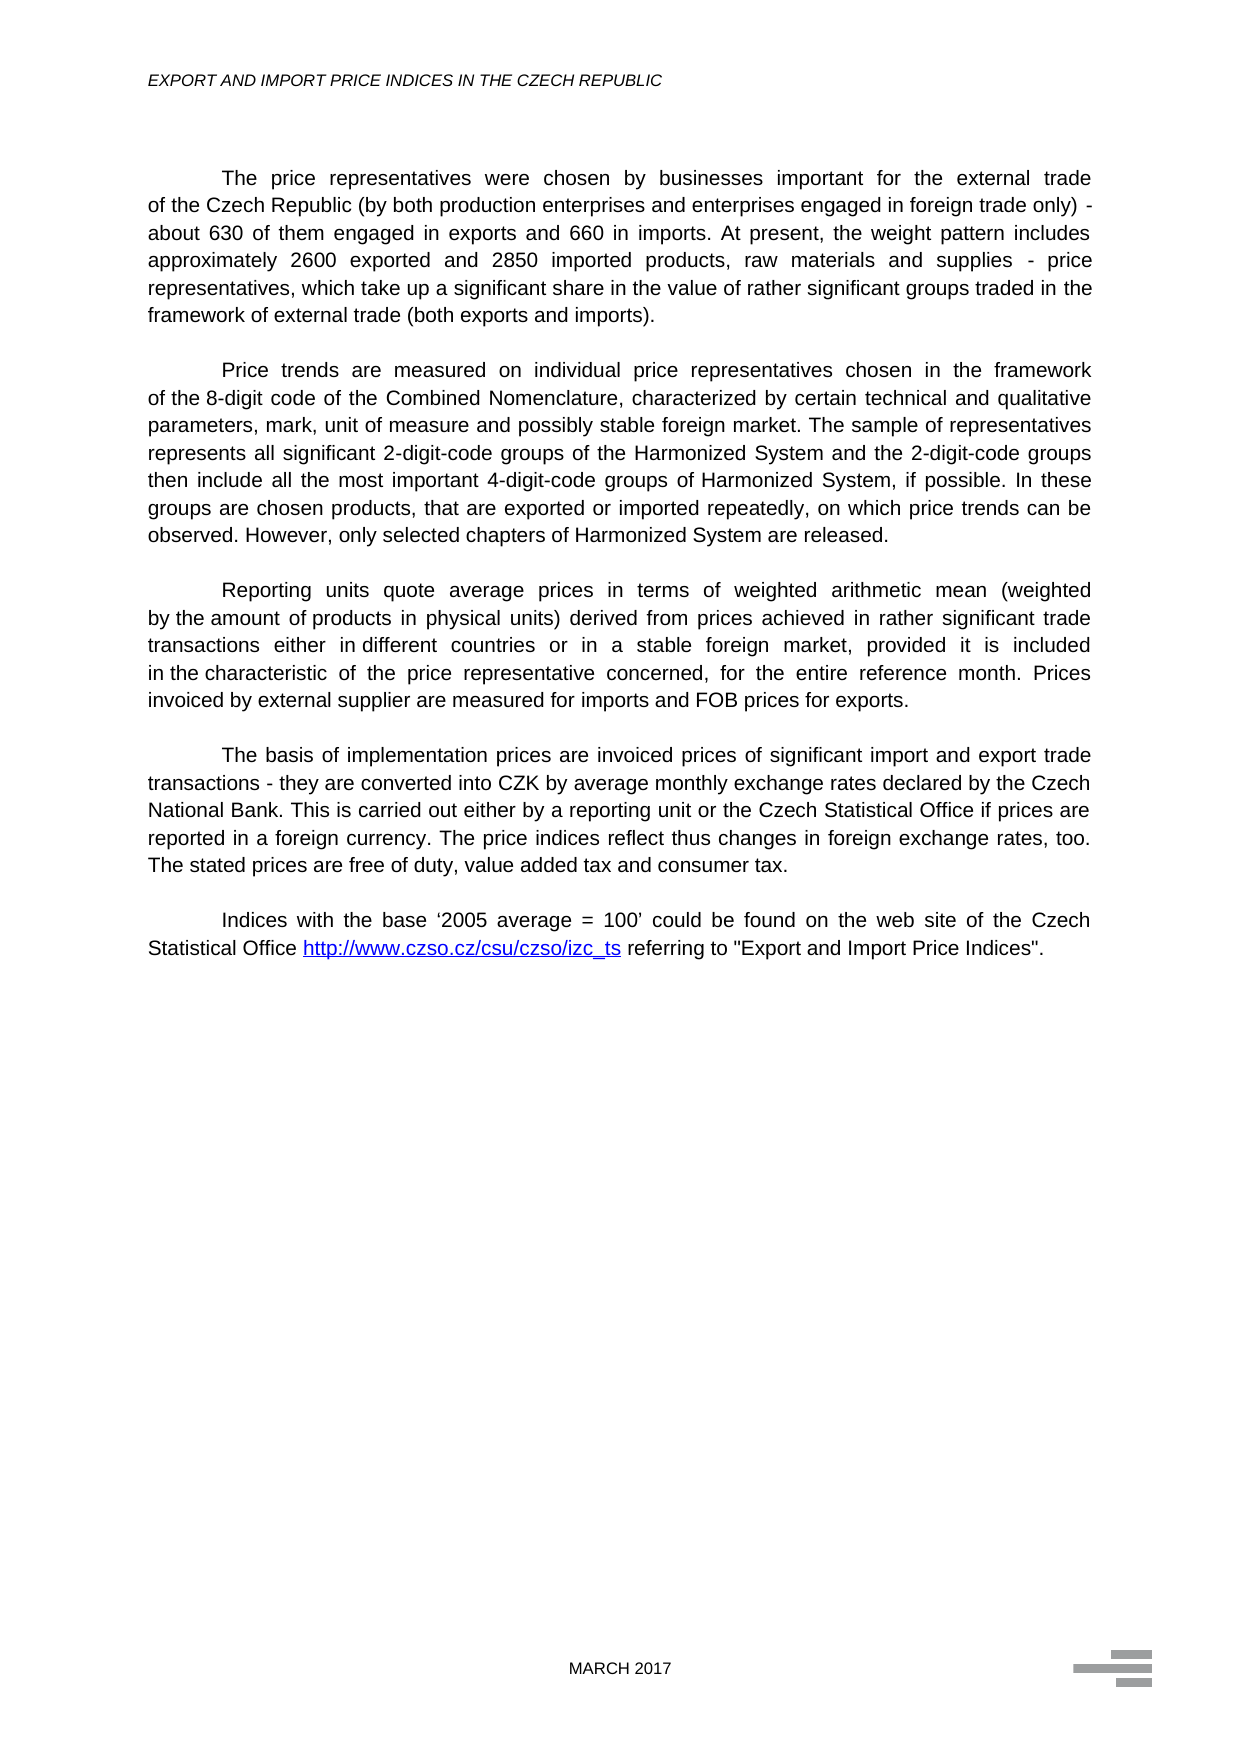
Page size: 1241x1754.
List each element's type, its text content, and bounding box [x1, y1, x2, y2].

text Price trends are measured on individual price representatives chosen in the framework of the 8-digit code of the Combined Nomenclature, characterized by certain technical and qualitative parameters, mark, unit of measure and possibly stable foreign market. The sample of representatives represents all significant 2-digit-code groups of the Harmonized System and the 2-digit-code groups then include all the most important 4-digit-code groups of Harmonized System, if possible. In these groups are chosen products, that are exported or imported repeatedly, on which price trends can be observed. However, only selected chapters of Harmonized System are released. [148, 358, 1092, 547]
text Reporting units quote average prices in terms of weighted arithmetic mean (weighted by the amount of products in physical units) derived from prices achieved in rather significant trade transactions either in different countries or in a stable foreign market, provided it is included in the characteristic of the price representative concerned, for the entire reference month. Prices invoiced by external supplier are measured for imports and FOB prices for exports. [148, 578, 1092, 712]
text The basis of implementation prices are invoiced prices of significant import and export trade transactions - they are converted into CZK by average monthly exchange rates declared by the Czech National Bank. This is carried out either by a reporting unit or the Czech Statistical Office if prices are reported in a foreign currency. The price indices reflect thus changes in foreign exchange rates, too. The stated prices are free of duty, value added tax and consumer tax. [148, 743, 1092, 877]
text The price representatives were chosen by businesses important for the external trade of the Czech Republic (by both production enterprises and enterprises engaged in foreign trade only) - about 630 of them engaged in exports and 660 in imports. At present, the weight pattern includes approximately 2600 exported and 2850 imported products, raw materials and supplies - price representatives, which take up a significant share in the value of rather significant groups traded in the framework of external trade (both exports and imports). [148, 165, 1092, 327]
text Indices with the base ‘2005 average = 100’ could be found on the web site of the Czech Statistical Office http://www.czso.cz/csu/czso/izc_ts referring to "Export and Import Price Indices". [148, 908, 1092, 959]
